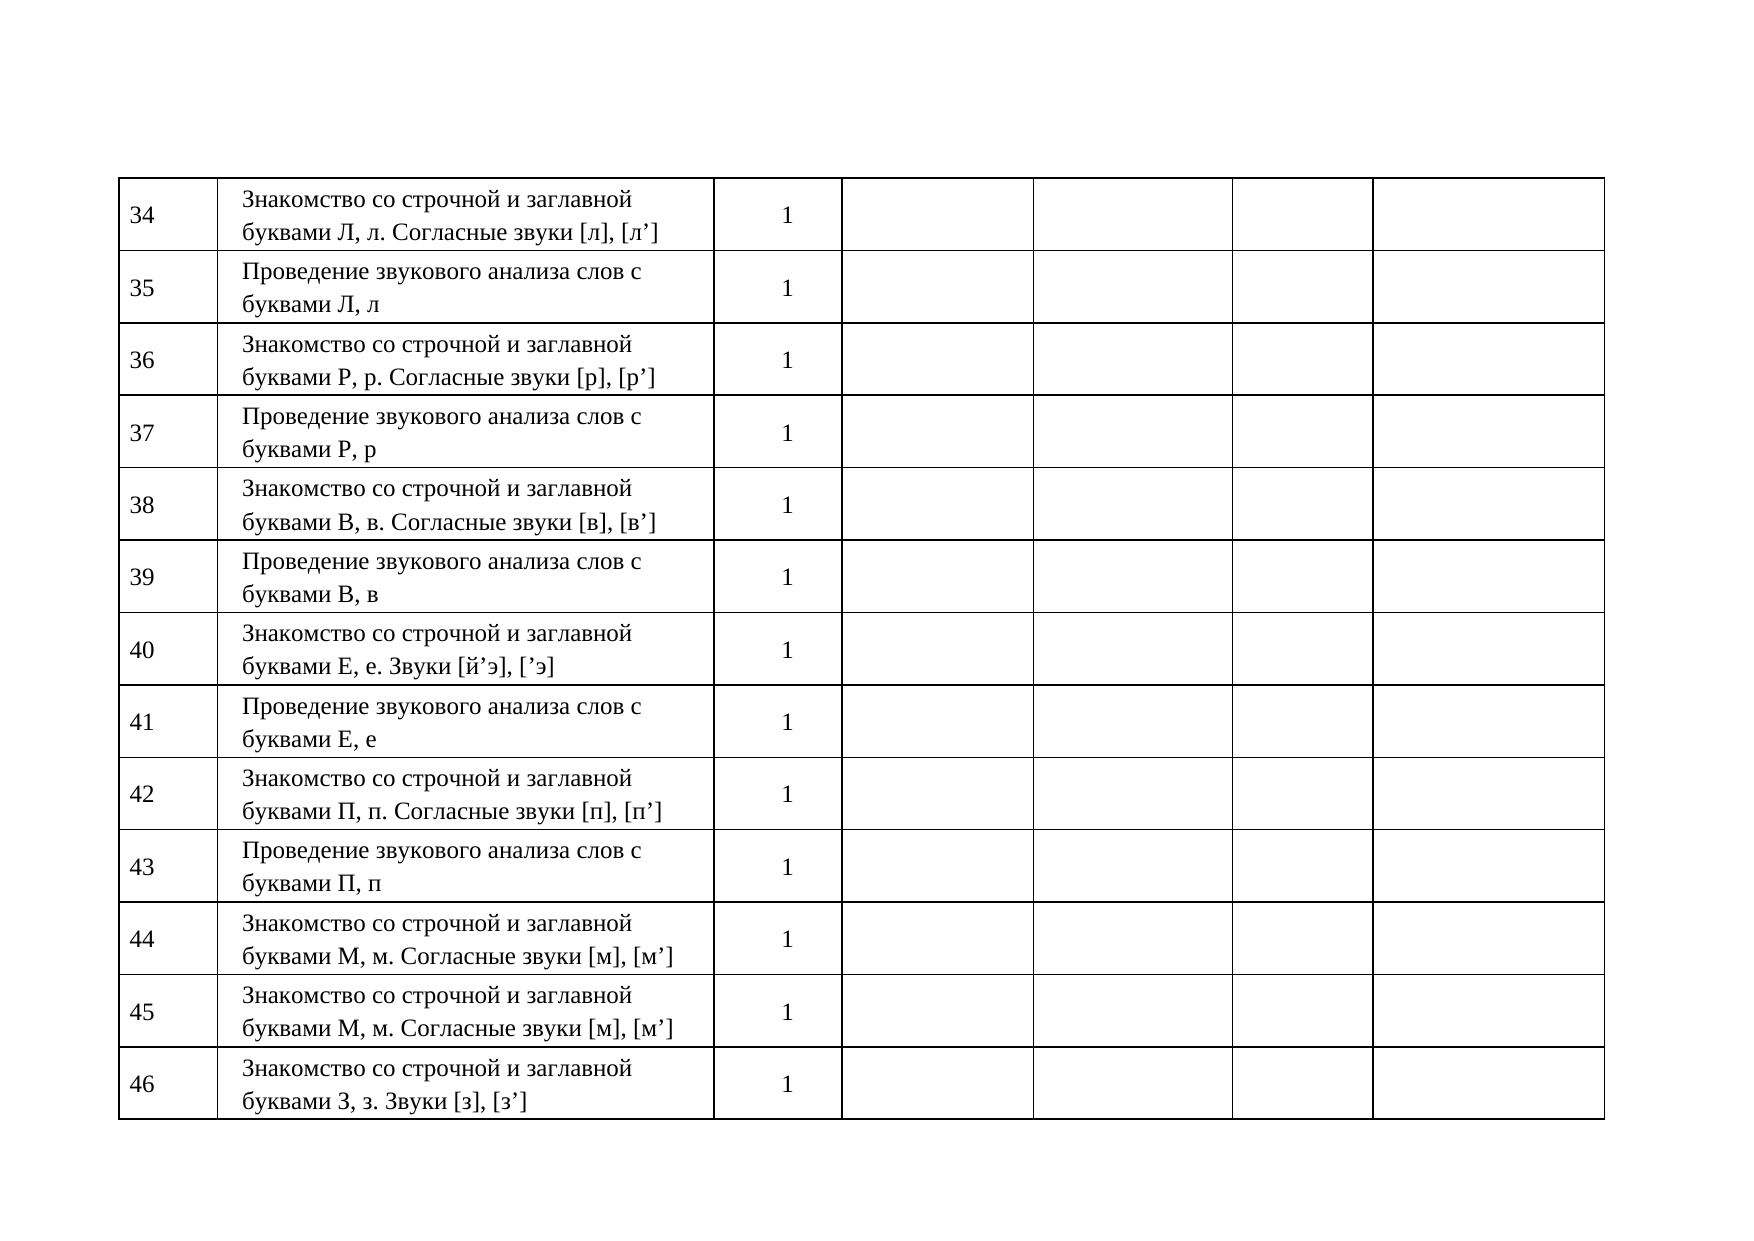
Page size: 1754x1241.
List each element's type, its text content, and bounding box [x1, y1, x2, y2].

table_cell Знакомство со строчной и заглавной буквами Л, л. Согласные звуки [л], [л’] [218, 179, 713, 249]
table_cell [1034, 179, 1232, 249]
table_cell [843, 686, 1033, 756]
table_cell 1 [715, 613, 841, 684]
table_cell 44 [120, 903, 217, 973]
table_cell 1 [715, 251, 841, 322]
table_cell [1233, 468, 1372, 539]
table_cell [1374, 541, 1604, 612]
table_cell [1233, 541, 1372, 612]
table_cell 37 [120, 396, 217, 467]
table_cell [843, 758, 1033, 829]
table_cell 1 [715, 1048, 841, 1118]
table_cell Знакомство со строчной и заглавной буквами Е, е. Звуки [й’э], [’э] [218, 613, 713, 684]
table_cell [1034, 903, 1232, 973]
table_cell [843, 396, 1033, 467]
table_cell 1 [715, 830, 841, 901]
table_cell 1 [715, 468, 841, 539]
table_cell Знакомство со строчной и заглавной буквами З, з. Звуки [з], [з’] [218, 1048, 713, 1118]
table_cell [843, 830, 1033, 901]
table_cell 36 [120, 324, 217, 394]
table_cell [843, 179, 1033, 249]
table_cell [1034, 613, 1232, 684]
table_cell [1034, 251, 1232, 322]
table_cell 43 [120, 830, 217, 901]
table_cell [1034, 541, 1232, 612]
table_cell [843, 251, 1033, 322]
table_cell [1233, 686, 1372, 756]
table_cell [1374, 396, 1604, 467]
table_cell 40 [120, 613, 217, 684]
table_cell 1 [715, 324, 841, 394]
table_cell [1374, 830, 1604, 901]
table_cell 41 [120, 686, 217, 756]
table_cell 45 [120, 975, 217, 1046]
table_cell [1034, 324, 1232, 394]
table_cell 35 [120, 251, 217, 322]
table_cell [843, 541, 1033, 612]
table_cell [1233, 613, 1372, 684]
table_cell Знакомство со строчной и заглавной буквами В, в. Согласные звуки [в], [в’] [218, 468, 713, 539]
table_cell 1 [715, 179, 841, 249]
table_cell 34 [120, 179, 217, 249]
table_cell [1233, 830, 1372, 901]
table_cell [1374, 903, 1604, 973]
table_cell Проведение звукового анализа слов с буквами Е, е [218, 686, 713, 756]
table_cell 38 [120, 468, 217, 539]
table_cell Проведение звукового анализа слов с буквами В, в [218, 541, 713, 612]
table_cell [1034, 686, 1232, 756]
table_cell [1233, 975, 1372, 1046]
table_cell [843, 468, 1033, 539]
table_cell Проведение звукового анализа слов с буквами П, п [218, 830, 713, 901]
table_cell [1034, 1048, 1232, 1118]
table_cell [1374, 179, 1604, 249]
table_cell [1374, 1048, 1604, 1118]
table_cell 39 [120, 541, 217, 612]
table_cell [1034, 468, 1232, 539]
table_cell 1 [715, 975, 841, 1046]
table_cell Знакомство со строчной и заглавной буквами М, м. Согласные звуки [м], [м’] [218, 975, 713, 1046]
table_cell Знакомство со строчной и заглавной буквами П, п. Согласные звуки [п], [п’] [218, 758, 713, 829]
table_cell [1374, 686, 1604, 756]
table_cell [1233, 324, 1372, 394]
table_cell [843, 975, 1033, 1046]
table_cell Проведение звукового анализа слов с буквами Р, р [218, 396, 713, 467]
table_cell [1374, 468, 1604, 539]
table_cell [1374, 251, 1604, 322]
table_cell [1374, 324, 1604, 394]
table_cell Знакомство со строчной и заглавной буквами М, м. Согласные звуки [м], [м’] [218, 903, 713, 973]
table_cell 1 [715, 758, 841, 829]
table_cell [1233, 396, 1372, 467]
table_cell [843, 613, 1033, 684]
table_cell [843, 903, 1033, 973]
table_cell [1233, 179, 1372, 249]
table_cell [1374, 758, 1604, 829]
table_cell [843, 324, 1033, 394]
table_cell [1034, 975, 1232, 1046]
table_cell [1233, 251, 1372, 322]
table_cell [843, 1048, 1033, 1118]
table_cell [1233, 1048, 1372, 1118]
table_cell 42 [120, 758, 217, 829]
table_cell 1 [715, 686, 841, 756]
table_cell [1233, 903, 1372, 973]
table_cell [1034, 830, 1232, 901]
table_cell Проведение звукового анализа слов с буквами Л, л [218, 251, 713, 322]
table_cell [1034, 396, 1232, 467]
table_cell 1 [715, 903, 841, 973]
table_cell [1374, 613, 1604, 684]
table_cell [1233, 758, 1372, 829]
table_cell Знакомство со строчной и заглавной буквами Р, р. Согласные звуки [р], [р’] [218, 324, 713, 394]
table_cell 46 [120, 1048, 217, 1118]
table_cell 1 [715, 396, 841, 467]
table_cell [1034, 758, 1232, 829]
table_cell [1374, 975, 1604, 1046]
table_cell 1 [715, 541, 841, 612]
